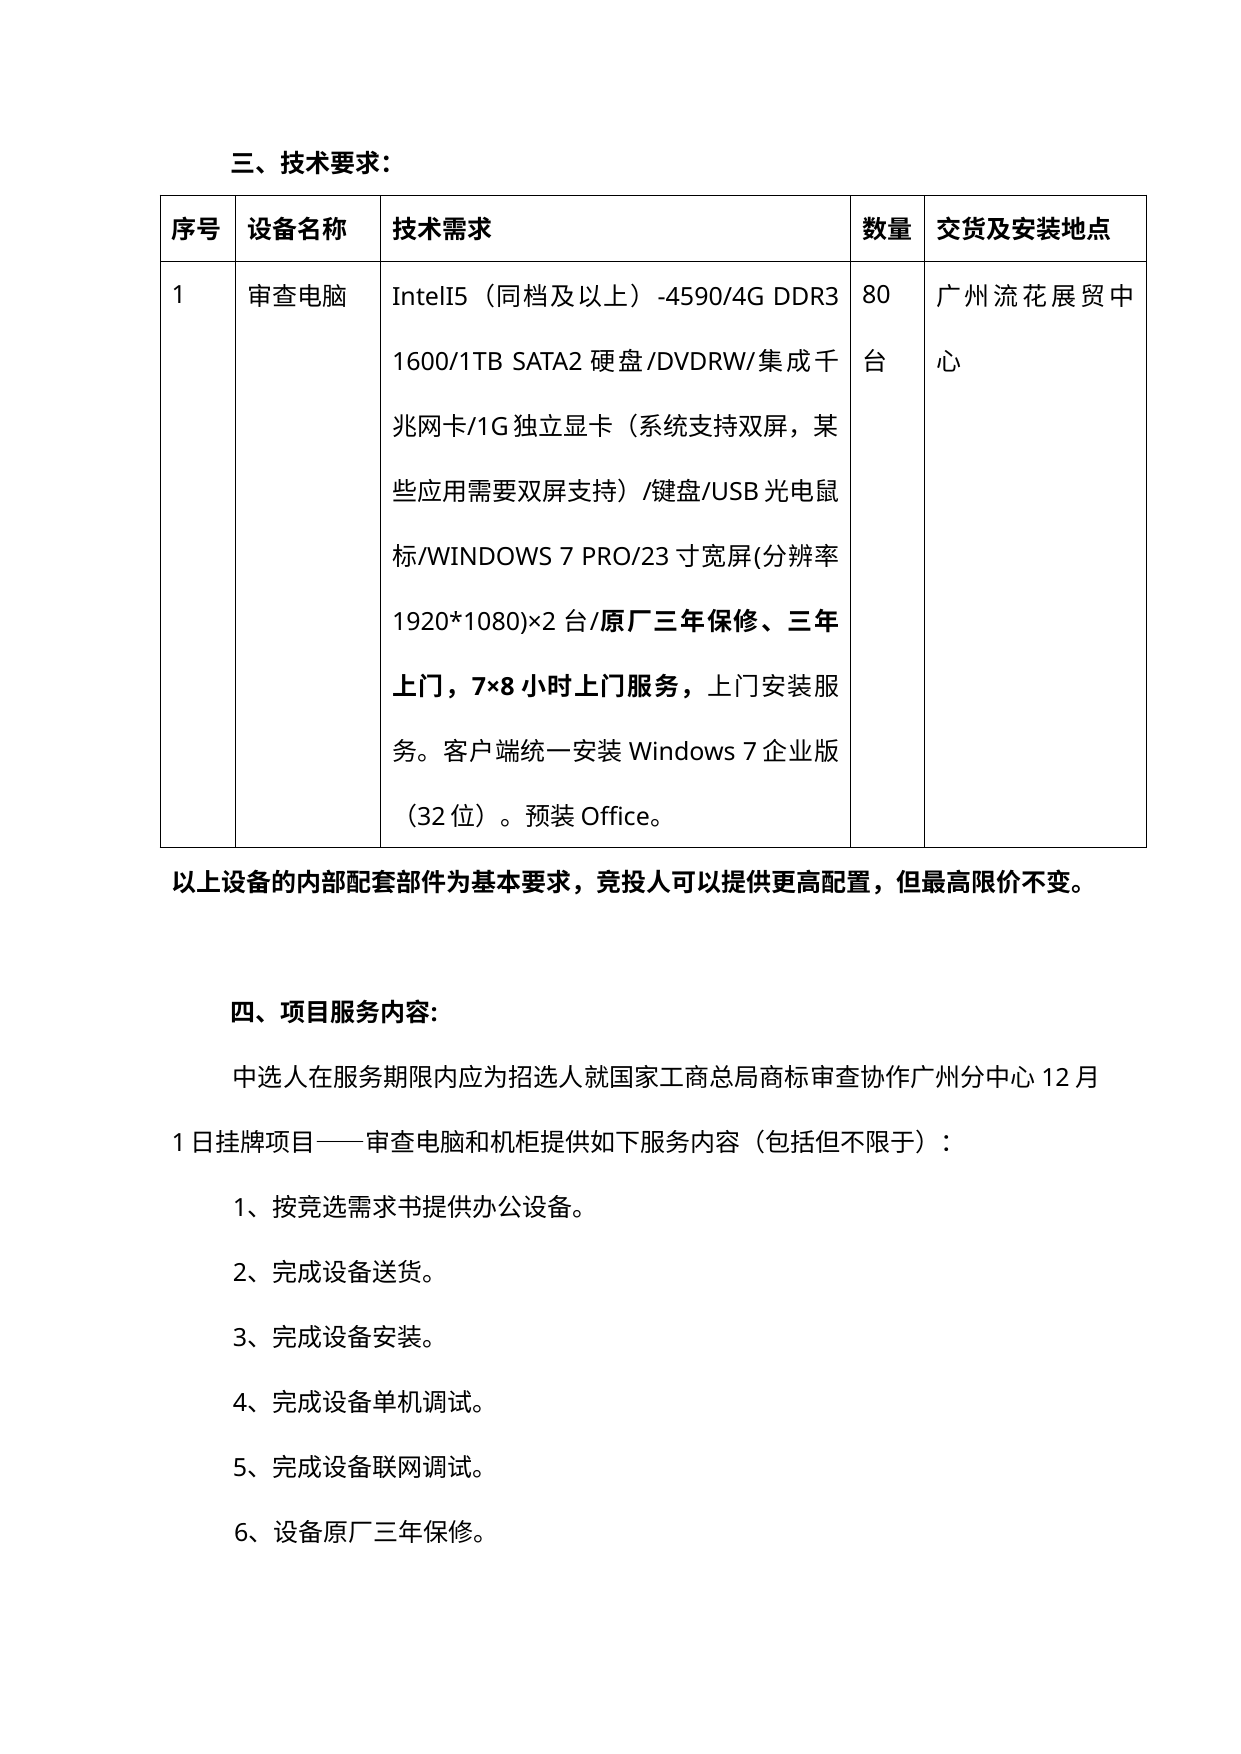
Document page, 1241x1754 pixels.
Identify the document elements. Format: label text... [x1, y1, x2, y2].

text 6、设备原厂三年保修。 [171, 1498, 1100, 1563]
table_header 设备名称 [236, 196, 380, 261]
text 1、按竞选需求书提供办公设备。 [171, 1173, 1100, 1238]
text 三、技术要求： [230, 129, 1100, 194]
table_header 序号 [161, 196, 235, 261]
table_cell 广州流花展贸中心 [925, 262, 1146, 847]
table_cell 1 [161, 262, 235, 847]
text 4、完成设备单机调试。 [171, 1368, 1100, 1433]
text 5、完成设备联网调试。 [171, 1433, 1100, 1498]
text 四、项目服务内容: [230, 978, 1100, 1043]
table_header 交货及安装地点 [925, 196, 1146, 261]
table_header 技术需求 [381, 196, 850, 261]
text 2、完成设备送货。 [171, 1238, 1100, 1303]
table_cell IntelI5（同档及以上）-4590/4G DDR3 1600/1TB SATA2硬盘/DVDRW/集成千兆网卡/1G独立显卡（系统支持双屏，某些应用需要双屏支持）/键盘/USB光电鼠标/WINDOWS 7 PRO/23寸宽屏(分辨率 1920*1080)×2台/原厂三年保修、三年上门，7×8小时上门服务，上门安装服务。客户端统一安装Windows 7企业版（32位）。预装Office。 [381, 262, 850, 847]
text 3、完成设备安装。 [171, 1303, 1100, 1368]
table_header 数量 [851, 196, 924, 261]
text 以上设备的内部配套部件为基本要求，竞投人可以提供更高配置，但最高限价不变。 [171, 848, 1100, 913]
table_cell 80台 [851, 262, 924, 847]
text 中选人在服务期限内应为招选人就国家工商总局商标审查协作广州分中心12月1日挂牌项目——审查电脑和机柜提供如下服务内容（包括但不限于）： [171, 1043, 1100, 1173]
table_cell 审查电脑 [236, 262, 380, 847]
